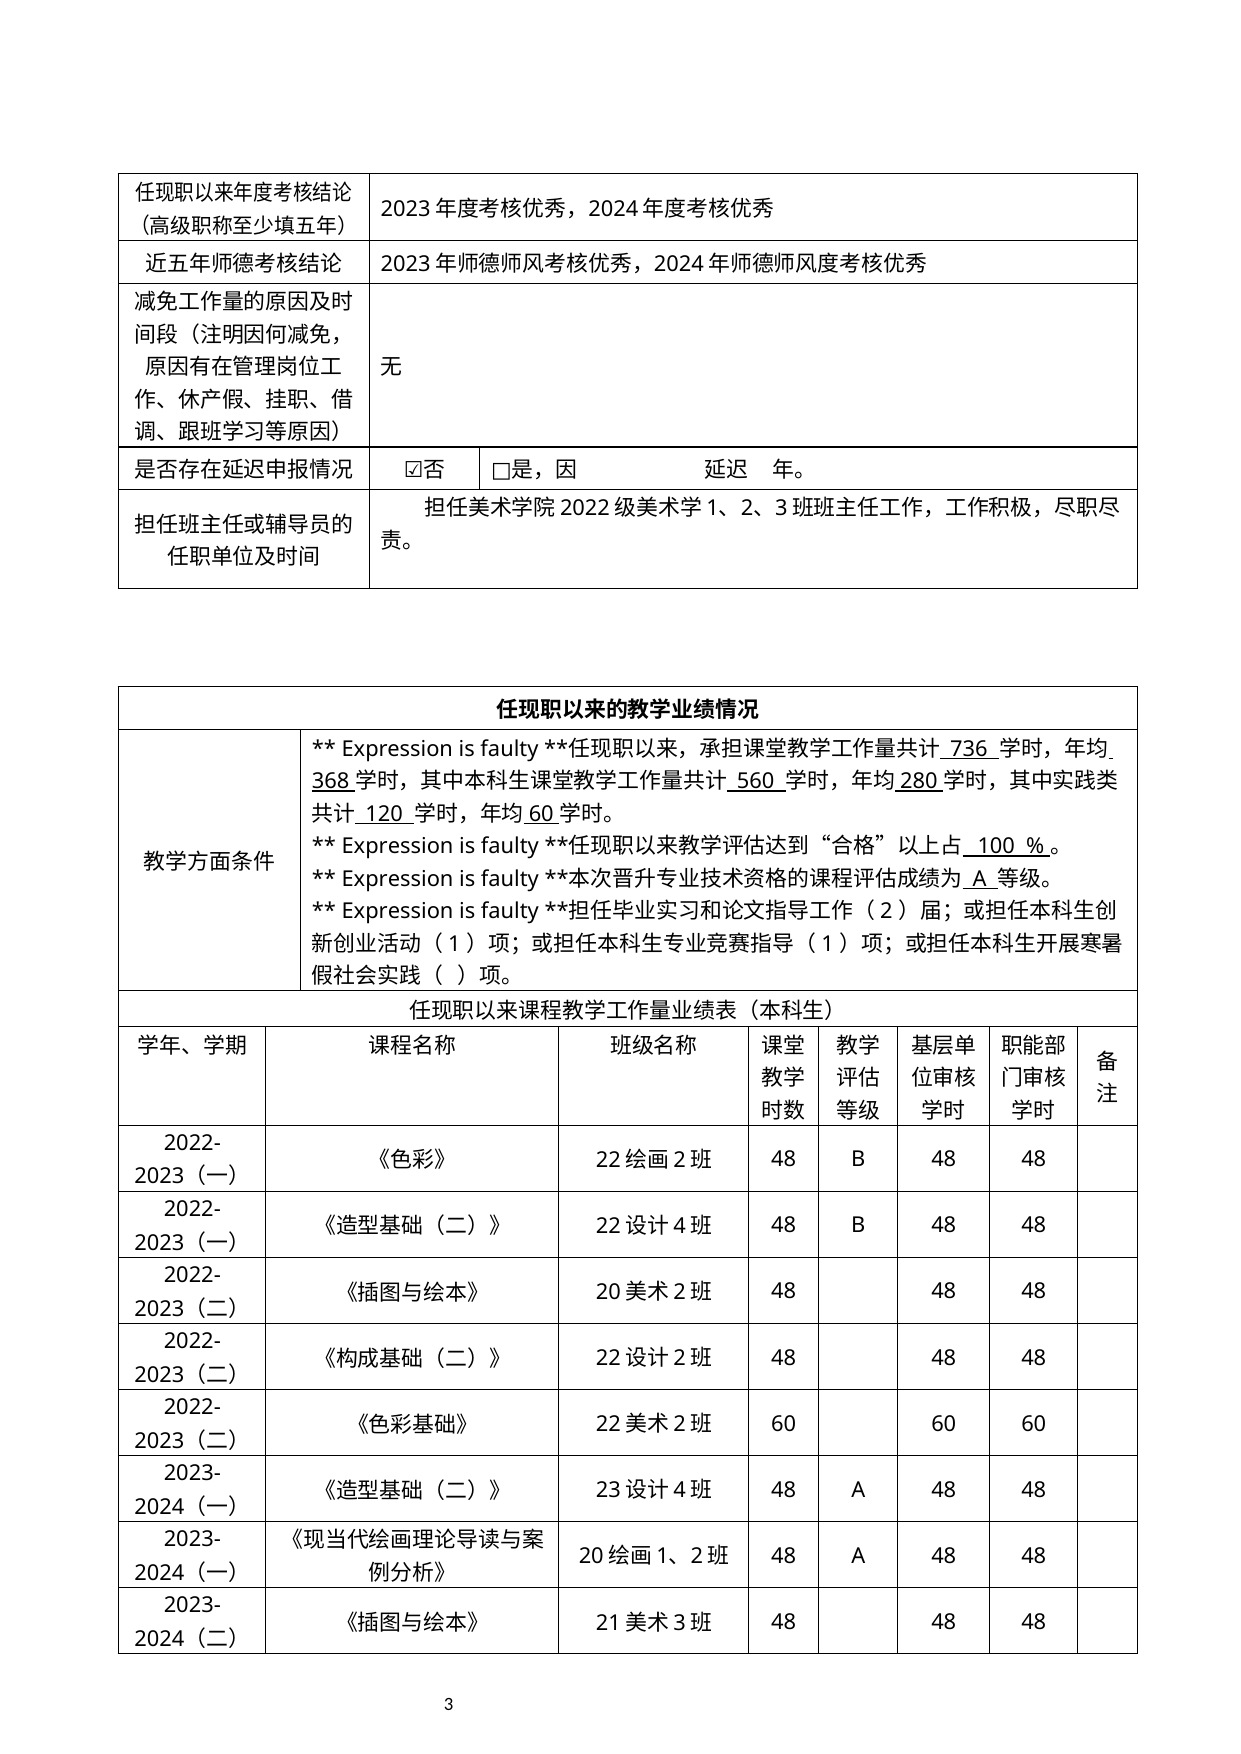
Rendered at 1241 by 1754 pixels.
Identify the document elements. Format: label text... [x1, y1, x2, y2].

table_cell 48 [990, 1456, 1077, 1521]
table_cell 48 [898, 1324, 989, 1389]
table_cell 职能部门审核学时 [990, 1027, 1077, 1125]
table_cell ①任现职以来，承担课堂教学工作量共计 736 学时，年均 368 学时，其中本科生课堂教学工作量共计 560 学时，年均 280 学时，其中实践类共计 120 学时，年均 60 学时。 ②任现职以来教学评估达到“合格”以上占 100 % 。 ③本次晋升专业技术资格的课程评估成绩为 A 等级。 ④担任毕业实习和论文指导工作（ 2 ）届；或担任本科生创新创业活动（ 1 ）项；或担任本科生专业竞赛指导（ 1 ）项；或担任本科生开展寒暑假社会实践（ ）项。 [301, 730, 1137, 990]
table_cell 22设计2班 [559, 1324, 748, 1389]
table_cell 2023-2024（二） [119, 1588, 265, 1653]
table_cell 2022-2023（二） [119, 1324, 265, 1389]
table_cell 任现职以来年度考核结论（高级职称至少填五年） [119, 174, 369, 240]
table_cell 减免工作量的原因及时间段（注明因何减免，原因有在管理岗位工作、休产假、挂职、借调、跟班学习等原因） [119, 284, 369, 446]
table_cell 2022-2023（二） [119, 1390, 265, 1455]
table_cell 《插图与绘本》 [266, 1588, 558, 1653]
table_cell 近五年师德考核结论 [119, 241, 369, 283]
table_cell 《造型基础（二）》 [266, 1456, 558, 1521]
table_cell 《构成基础（二）》 [266, 1324, 558, 1389]
table_cell [1078, 1588, 1137, 1653]
table_cell 2022-2023（二） [119, 1258, 265, 1323]
table_cell 2022-2023（一） [119, 1126, 265, 1191]
table_header 任现职以来的教学业绩情况 [119, 687, 1137, 729]
table_cell 48 [749, 1192, 818, 1257]
table_cell [1078, 1522, 1137, 1587]
table_cell 60 [749, 1390, 818, 1455]
table_cell [1078, 1258, 1137, 1323]
table_cell □是，因 延迟 年。 [480, 448, 1137, 489]
table_cell 48 [990, 1522, 1077, 1587]
table_cell 23设计4班 [559, 1456, 748, 1521]
table_cell 48 [749, 1588, 818, 1653]
table_cell 课程名称 [266, 1027, 558, 1125]
table_cell [819, 1324, 897, 1389]
table_cell 2023年师德师风考核优秀，2024年师德师风度考核优秀 [370, 241, 1137, 283]
table_cell 20美术2班 [559, 1258, 748, 1323]
table_cell 《现当代绘画理论导读与案例分析》 [266, 1522, 558, 1587]
table_cell 基层单位审核学时 [898, 1027, 989, 1125]
table_cell 48 [749, 1126, 818, 1191]
table_cell 48 [898, 1588, 989, 1653]
table_cell 48 [990, 1324, 1077, 1389]
table_cell 48 [898, 1456, 989, 1521]
table_cell 48 [990, 1192, 1077, 1257]
table_cell [1078, 1456, 1137, 1521]
table_cell 48 [990, 1126, 1077, 1191]
table_cell 48 [990, 1258, 1077, 1323]
table_cell 22设计4班 [559, 1192, 748, 1257]
table_cell 21美术3班 [559, 1588, 748, 1653]
table_cell A [819, 1456, 897, 1521]
table_cell 22绘画2班 [559, 1126, 748, 1191]
table_cell [819, 1258, 897, 1323]
table_cell 教学评估等级 [819, 1027, 897, 1125]
table_cell 学年、学期 [119, 1027, 265, 1125]
table_cell 班级名称 [559, 1027, 748, 1125]
table_cell 2023年度考核优秀，2024年度考核优秀 [370, 174, 1137, 240]
table_cell 2022-2023（一） [119, 1192, 265, 1257]
table_cell 48 [749, 1522, 818, 1587]
table_cell B [819, 1126, 897, 1191]
table_cell 60 [898, 1390, 989, 1455]
table_cell [1078, 1390, 1137, 1455]
table_cell 《造型基础（二）》 [266, 1192, 558, 1257]
table_cell 《色彩》 [266, 1126, 558, 1191]
table_cell 无 [370, 284, 1137, 446]
table_cell 是否存在延迟申报情况 [119, 448, 369, 489]
table_cell 2023-2024（一） [119, 1456, 265, 1521]
table_cell [1078, 1324, 1137, 1389]
table_cell 60 [990, 1390, 1077, 1455]
table_cell 任现职以来课程教学工作量业绩表（本科生） [119, 991, 1137, 1026]
table_cell [1078, 1126, 1137, 1191]
table_cell 担任美术学院2022级美术学1、2、3班班主任工作，工作积极，尽职尽责。 [370, 490, 1137, 587]
table_cell 48 [898, 1258, 989, 1323]
table_cell [1078, 1192, 1137, 1257]
table_cell 2023-2024（一） [119, 1522, 265, 1587]
table_cell 48 [990, 1588, 1077, 1653]
table_cell 48 [749, 1258, 818, 1323]
table_cell 20绘画1、2班 [559, 1522, 748, 1587]
table_cell 48 [749, 1456, 818, 1521]
table_cell ☑否 [370, 448, 479, 489]
table_cell 《插图与绘本》 [266, 1258, 558, 1323]
table_cell 担任班主任或辅导员的任职单位及时间 [119, 490, 369, 587]
table_cell 48 [898, 1522, 989, 1587]
table_cell B [819, 1192, 897, 1257]
table_cell 48 [898, 1192, 989, 1257]
table_cell 教学方面条件 [119, 730, 300, 990]
table_cell 《色彩基础》 [266, 1390, 558, 1455]
table_cell 备注 [1078, 1027, 1137, 1125]
table_cell 课堂教学时数 [749, 1027, 818, 1125]
table_cell 48 [749, 1324, 818, 1389]
table_cell A [819, 1522, 897, 1587]
table_cell 48 [898, 1126, 989, 1191]
table_cell 22美术2班 [559, 1390, 748, 1455]
table_cell [819, 1390, 897, 1455]
table_cell [819, 1588, 897, 1653]
